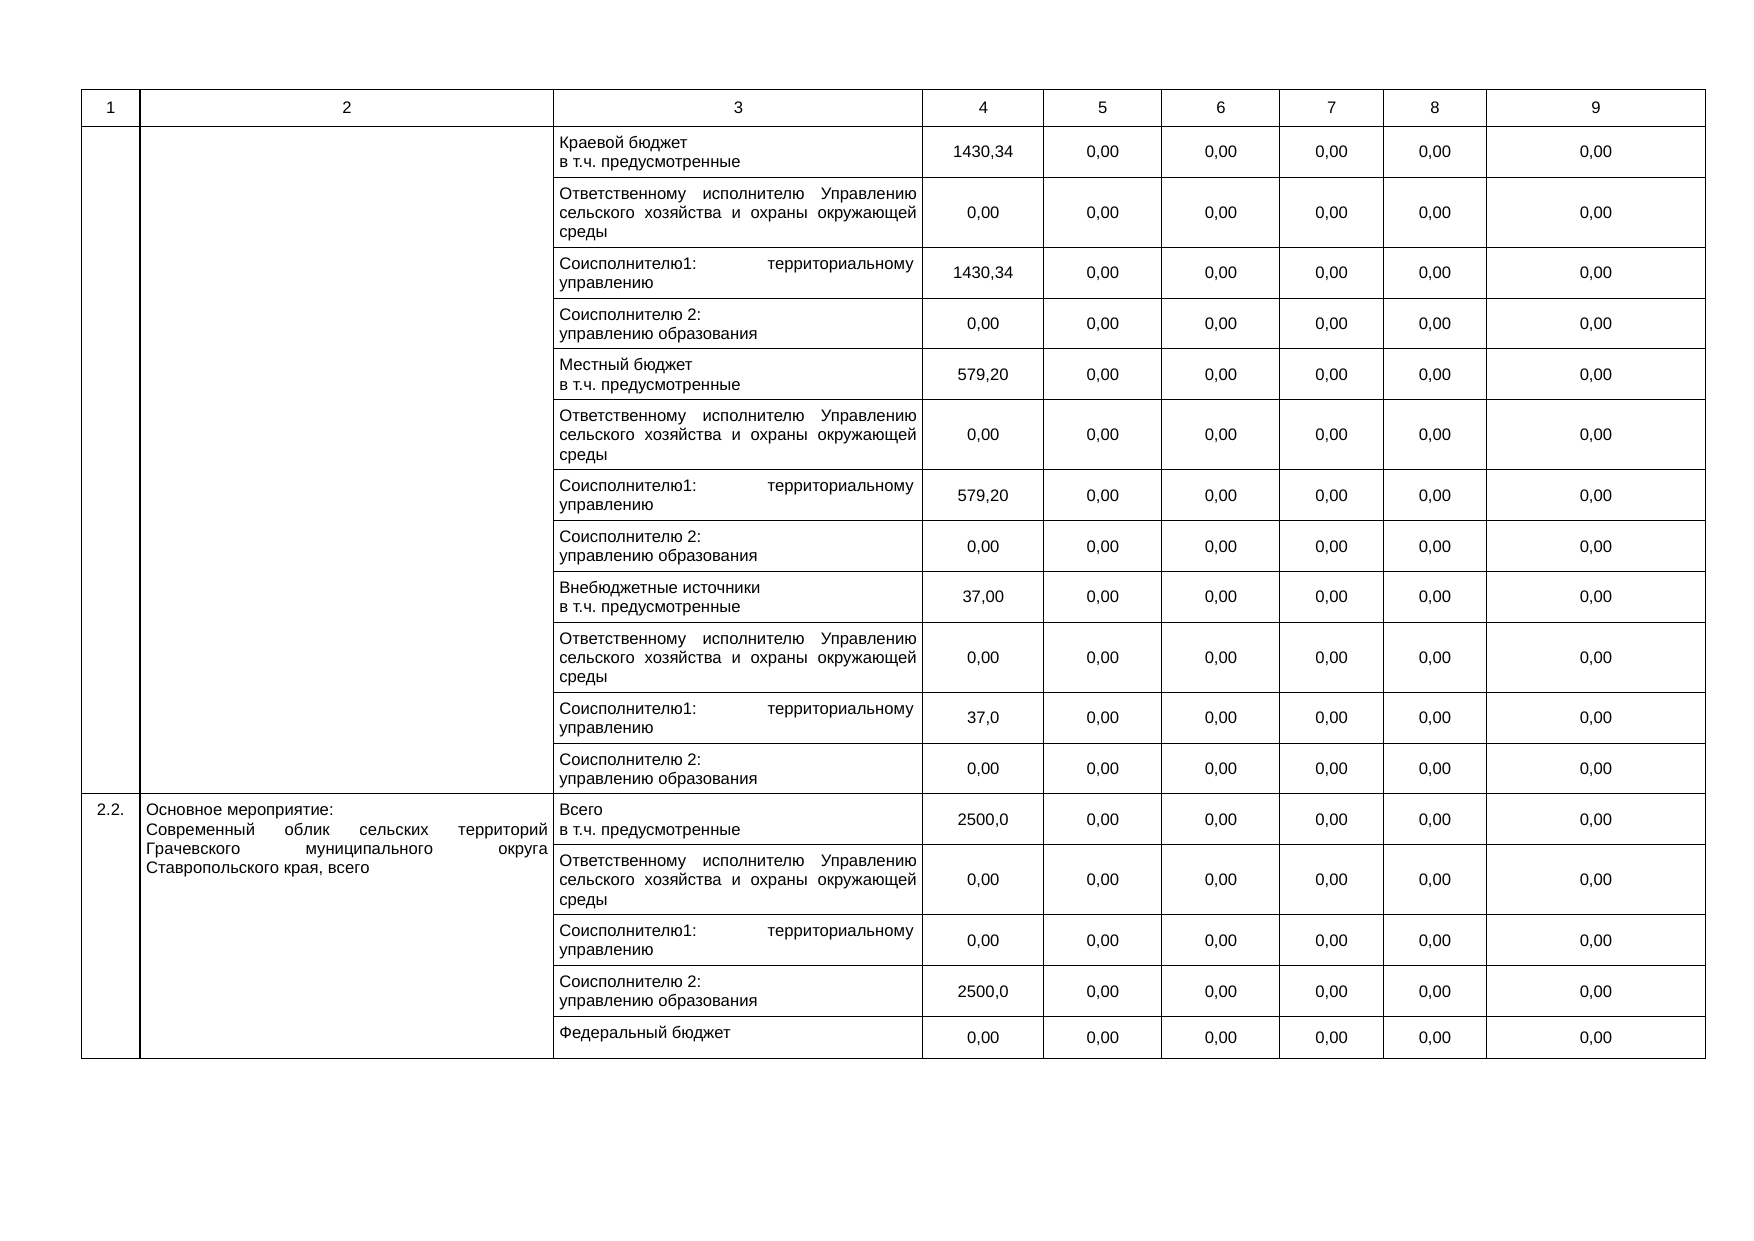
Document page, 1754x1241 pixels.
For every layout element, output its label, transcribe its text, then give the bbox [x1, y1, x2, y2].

table_cell 0,00 [1044, 248, 1161, 297]
table_cell 0,00 [1162, 248, 1279, 297]
table_header 7 [1280, 90, 1383, 126]
table_cell Соисполнителю 2: управлению образования [554, 299, 922, 348]
table_cell Ответственному исполнителю Управлению сельского хозяйства и охраны окружающей среды [554, 400, 922, 469]
table_cell 0,00 [1384, 178, 1486, 247]
table_cell 0,00 [923, 299, 1043, 348]
table_cell 0,00 [1280, 299, 1383, 348]
table_cell 0,00 [1384, 470, 1486, 520]
table_cell 0,00 [1384, 845, 1486, 914]
table_cell 0,00 [1162, 349, 1279, 399]
table_cell 0,00 [1487, 794, 1705, 844]
table_cell 0,00 [1044, 127, 1161, 177]
table_cell 0,00 [1384, 744, 1486, 793]
table_cell 0,00 [1162, 127, 1279, 177]
table_header 4 [923, 90, 1043, 126]
table_cell 0,00 [1487, 623, 1705, 692]
table_header 9 [1487, 90, 1705, 126]
table_cell Внебюджетные источники в т.ч. предусмотренные [554, 572, 922, 622]
table_cell 37,00 [923, 572, 1043, 622]
table_cell 0,00 [1044, 966, 1161, 1016]
table_cell 0,00 [923, 845, 1043, 914]
table_cell 0,00 [1487, 127, 1705, 177]
table_cell 0,00 [1162, 178, 1279, 247]
table_cell 0,00 [1280, 178, 1383, 247]
table_cell 37,0 [923, 693, 1043, 742]
table_cell 0,00 [1044, 349, 1161, 399]
table_cell 0,00 [1044, 470, 1161, 520]
table_cell 0,00 [1162, 693, 1279, 742]
table_cell 0,00 [1280, 623, 1383, 692]
table_cell 2.2. [82, 794, 139, 1057]
table_cell Соисполнителю 2: управлению образования [554, 966, 922, 1016]
table_cell 0,00 [1162, 521, 1279, 571]
table_cell 0,00 [1384, 794, 1486, 844]
table_cell 0,00 [1044, 845, 1161, 914]
table_cell 0,00 [1162, 744, 1279, 793]
table_cell 0,00 [1487, 744, 1705, 793]
table_cell 0,00 [1384, 915, 1486, 965]
table_cell 0,00 [1487, 248, 1705, 297]
table_cell 0,00 [1162, 470, 1279, 520]
table_cell 0,00 [1280, 470, 1383, 520]
table_cell 0,00 [1487, 915, 1705, 965]
table_cell 0,00 [1280, 744, 1383, 793]
table_cell Краевой бюджет в т.ч. предусмотренные [554, 127, 922, 177]
table_cell Соисполнителю1: территориальному управлению [554, 915, 922, 965]
table_header 8 [1384, 90, 1486, 126]
table_cell 0,00 [1162, 1017, 1279, 1057]
table_cell 0,00 [1162, 915, 1279, 965]
table_cell 0,00 [1280, 521, 1383, 571]
table_cell 0,00 [1384, 572, 1486, 622]
table_cell 0,00 [923, 915, 1043, 965]
table_cell 0,00 [1280, 915, 1383, 965]
table_cell 0,00 [1384, 966, 1486, 1016]
table_cell Соисполнителю 2: управлению образования [554, 744, 922, 793]
table_cell 0,00 [1487, 1017, 1705, 1057]
table_cell 0,00 [1487, 178, 1705, 247]
table_cell Соисполнителю1: территориальному управлению [554, 248, 922, 297]
table_cell 0,00 [1487, 299, 1705, 348]
table_cell 2500,0 [923, 794, 1043, 844]
table_cell Соисполнителю1: территориальному управлению [554, 693, 922, 742]
table_cell 0,00 [1487, 693, 1705, 742]
table_cell 0,00 [923, 1017, 1043, 1057]
table_header 1 [82, 90, 139, 126]
table_header 3 [554, 90, 922, 126]
table_cell Ответственному исполнителю Управлению сельского хозяйства и охраны окружающей среды [554, 845, 922, 914]
table_cell 0,00 [1162, 572, 1279, 622]
table_cell 0,00 [1487, 521, 1705, 571]
table_cell 579,20 [923, 470, 1043, 520]
table_cell 0,00 [1384, 1017, 1486, 1057]
table_cell 0,00 [1044, 794, 1161, 844]
table_cell 0,00 [1044, 521, 1161, 571]
table_cell 0,00 [1487, 470, 1705, 520]
table_cell 0,00 [1162, 845, 1279, 914]
table_cell 0,00 [1487, 400, 1705, 469]
table_cell 0,00 [1487, 572, 1705, 622]
table_cell 0,00 [923, 178, 1043, 247]
table_cell 0,00 [1487, 349, 1705, 399]
table_cell Всего в т.ч. предусмотренные [554, 794, 922, 844]
table_cell 0,00 [1280, 572, 1383, 622]
table_cell 0,00 [1280, 400, 1383, 469]
table_header 6 [1162, 90, 1279, 126]
table_cell 0,00 [1280, 349, 1383, 399]
table_cell 0,00 [923, 400, 1043, 469]
table_cell Соисполнителю1: территориальному управлению [554, 470, 922, 520]
table_cell 0,00 [1044, 623, 1161, 692]
table_cell Основное мероприятие: Современный облик сельских территорий Грачевского муниципального округа Ставропольского края, всего [141, 794, 553, 1057]
table_cell 0,00 [1044, 572, 1161, 622]
table_cell 0,00 [923, 521, 1043, 571]
table_cell 0,00 [1044, 693, 1161, 742]
table_cell Местный бюджет в т.ч. предусмотренные [554, 349, 922, 399]
table_cell 0,00 [1162, 623, 1279, 692]
table_cell 0,00 [1162, 400, 1279, 469]
table_cell 1430,34 [923, 127, 1043, 177]
table_cell 0,00 [1162, 966, 1279, 1016]
table_cell 0,00 [1280, 794, 1383, 844]
table_cell 0,00 [1487, 845, 1705, 914]
table_cell 1430,34 [923, 248, 1043, 297]
table_cell 0,00 [1384, 127, 1486, 177]
table_cell 0,00 [1384, 248, 1486, 297]
table_cell 0,00 [1280, 248, 1383, 297]
table_cell 0,00 [1384, 521, 1486, 571]
table_cell 0,00 [923, 744, 1043, 793]
table_cell 0,00 [1384, 299, 1486, 348]
table_cell 0,00 [1162, 299, 1279, 348]
table_cell 0,00 [1280, 845, 1383, 914]
table_cell 0,00 [1280, 127, 1383, 177]
table_cell 0,00 [1384, 693, 1486, 742]
table_cell 2500,0 [923, 966, 1043, 1016]
table_cell 0,00 [1280, 693, 1383, 742]
table_header 2 [141, 90, 553, 126]
table_cell 0,00 [1044, 400, 1161, 469]
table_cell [554, 178, 922, 247]
table_cell 0,00 [1044, 178, 1161, 247]
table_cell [554, 1017, 922, 1057]
table_cell 0,00 [1280, 1017, 1383, 1057]
table_cell 0,00 [1384, 349, 1486, 399]
table_header 5 [1044, 90, 1161, 126]
table_cell Соисполнителю 2: управлению образования [554, 521, 922, 571]
table_cell 0,00 [1487, 966, 1705, 1016]
table_cell Ответственному исполнителю Управлению сельского хозяйства и охраны окружающей среды [554, 623, 922, 692]
table_cell 0,00 [1384, 623, 1486, 692]
table_cell 579,20 [923, 349, 1043, 399]
table_cell 0,00 [923, 623, 1043, 692]
table_cell 0,00 [1384, 400, 1486, 469]
table_cell 0,00 [1280, 966, 1383, 1016]
table_cell 0,00 [1044, 744, 1161, 793]
table_cell 0,00 [1044, 299, 1161, 348]
table_cell 0,00 [1162, 794, 1279, 844]
table_cell 0,00 [1044, 1017, 1161, 1057]
table_cell 0,00 [1044, 915, 1161, 965]
